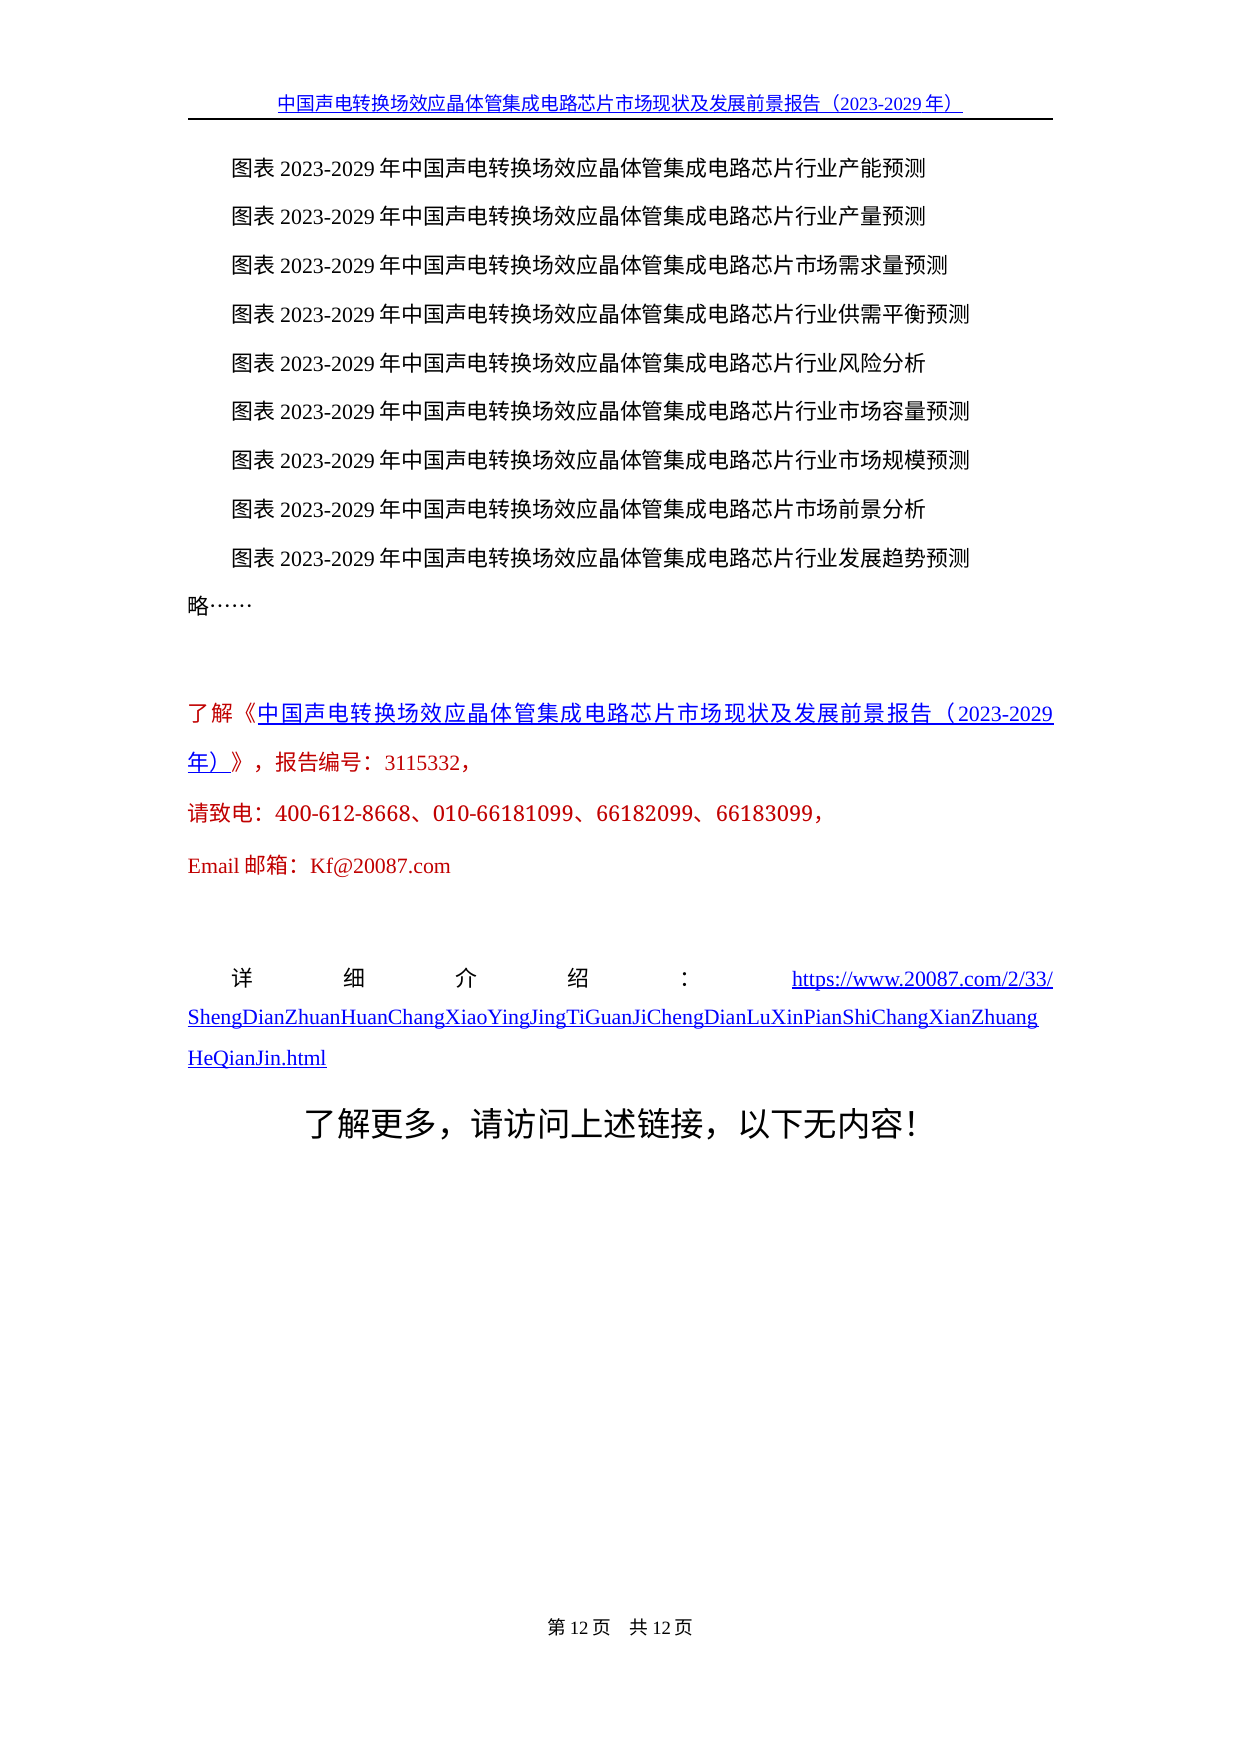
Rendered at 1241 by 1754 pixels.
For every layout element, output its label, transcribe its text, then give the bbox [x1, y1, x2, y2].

text 请致电：400-612-8668、010-66181099、66182099、66183099， [187, 796, 1053, 828]
text Email邮箱：Kf@20087.com [187, 847, 1053, 880]
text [187, 150, 1053, 621]
text 详细介绍：https://www.20087.com/2/33/ShengDianZhuanHuanChangXiaoYingJingTiGuanJiChengDianLuXinPianShiChangXianZhuangHeQianJin.html [187, 960, 1053, 1074]
text 了解《中国声电转换场效应晶体管集成电路芯片市场现状及发展前景报告（2023-2029年）》，报告编号：3115332， [187, 695, 1053, 777]
title 了解更多，请访问上述链接，以下无内容！ [187, 1090, 1053, 1155]
